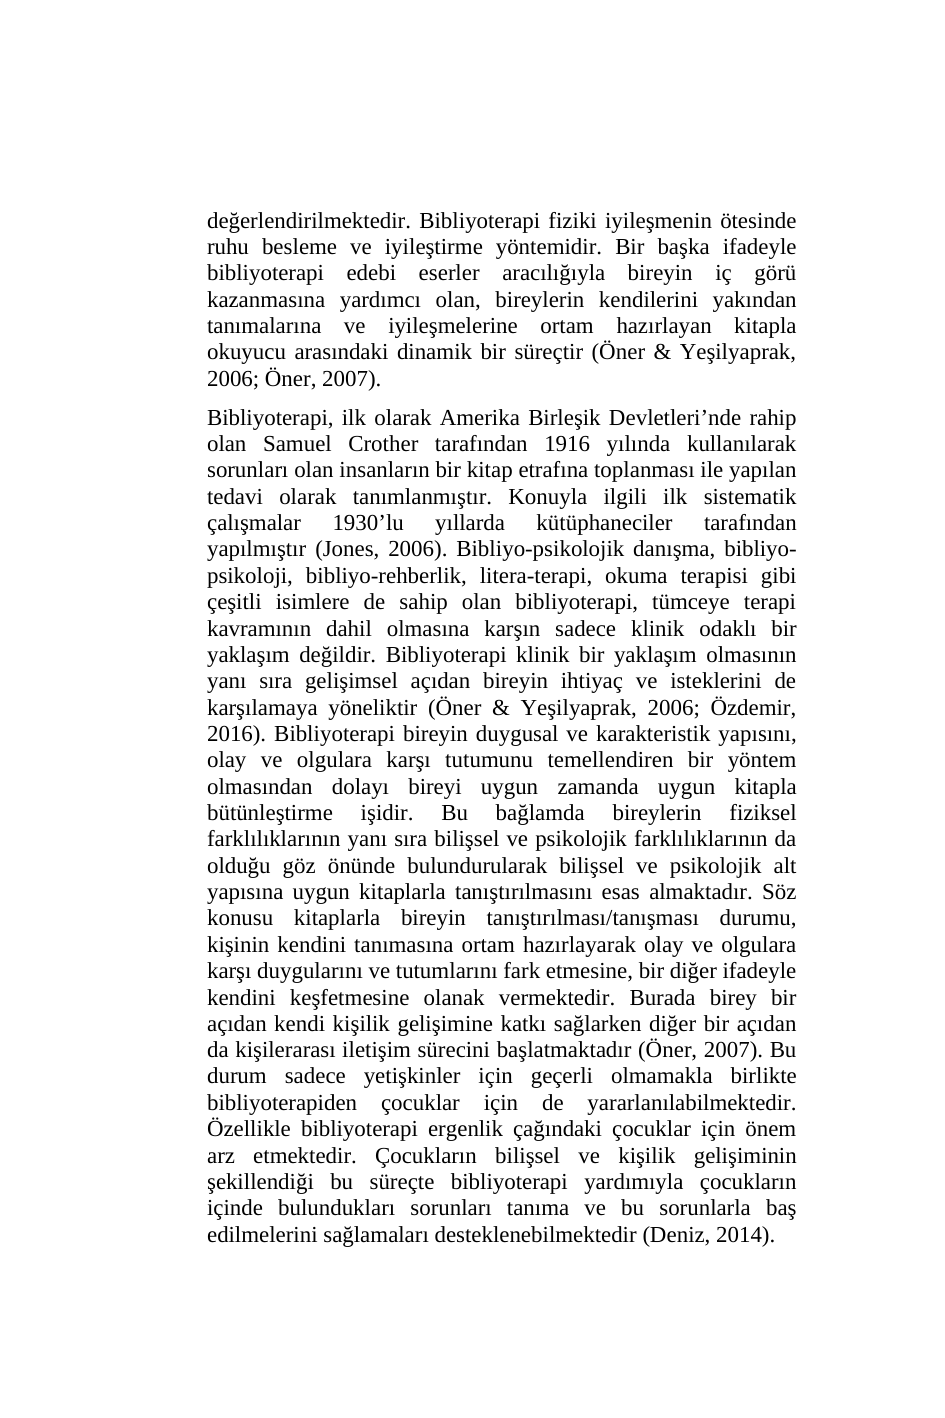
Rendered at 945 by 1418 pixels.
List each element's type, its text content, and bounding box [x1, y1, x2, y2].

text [207, 207, 797, 391]
text Bibliyoterapi, ilk olarak Amerika Birleşik Devletleri’nde rahip olan Samuel Crother tarafından 1916 yılında kullanılarak sorunları olan insanların bir kitap etrafına toplanması ile yapılan tedavi olarak tanımlanmıştır. Konuyla ilgili ilk sistematik çalışmalar 1930’lu yıllarda kütüphaneciler tarafından yapılmıştır (Jones, 2006). Bibliyo-psikolojik danışma, bibliyo-psikoloji, bibliyo-rehberlik, litera-terapi, okuma terapisi gibi çeşitli isimlere de sahip olan bibliyoterapi, tümceye terapi kavramının dahil olmasına karşın sadece klinik odaklı bir yaklaşım değildir. Bibliyoterapi klinik bir yaklaşım olmasının yanı sıra gelişimsel açıdan bireyin ihtiyaç ve isteklerini de karşılamaya yöneliktir (Öner & Yeşilyaprak, 2006; Özdemir, 2016). Bibliyoterapi bireyin duygusal ve karakteristik yapısını, olay ve olgulara karşı tutumunu temellendiren bir yöntem olmasından dolayı bireyi uygun zamanda uygun kitapla bütünleştirme işidir. Bu bağlamda bireylerin fiziksel farklılıklarının yanı sıra bilişsel ve psikolojik farklılıklarının da olduğu göz önünde bulundurularak bilişsel ve psikolojik alt yapısına uygun kitaplarla tanıştırılmasını esas almaktadır. Söz konusu kitaplarla bireyin tanıştırılması/tanışması durumu, kişinin kendini tanımasına ortam hazırlayarak olay ve olgulara karşı duygularını ve tutumlarını fark etmesine, bir diğer ifadeyle kendini keşfetmesine olanak vermektedir. Burada birey bir açıdan kendi kişilik gelişimine katkı sağlarken diğer bir açıdan da kişilerarası iletişim sürecini başlatmaktadır (Öner, 2007). Bu durum sadece yetişkinler için geçerli olmamakla birlikte bibliyoterapiden çocuklar için de yararlanılabilmektedir. Özellikle bibliyoterapi ergenlik çağındaki çocuklar için önem arz etmektedir. Çocukların bilişsel ve kişilik gelişiminin şekillendiği bu süreçte bibliyoterapi yardımıyla çocukların içinde bulundukları sorunları tanıma ve bu sorunlarla baş edilmelerini sağlamaları desteklenebilmektedir (Deniz, 2014). [207, 404, 797, 1247]
